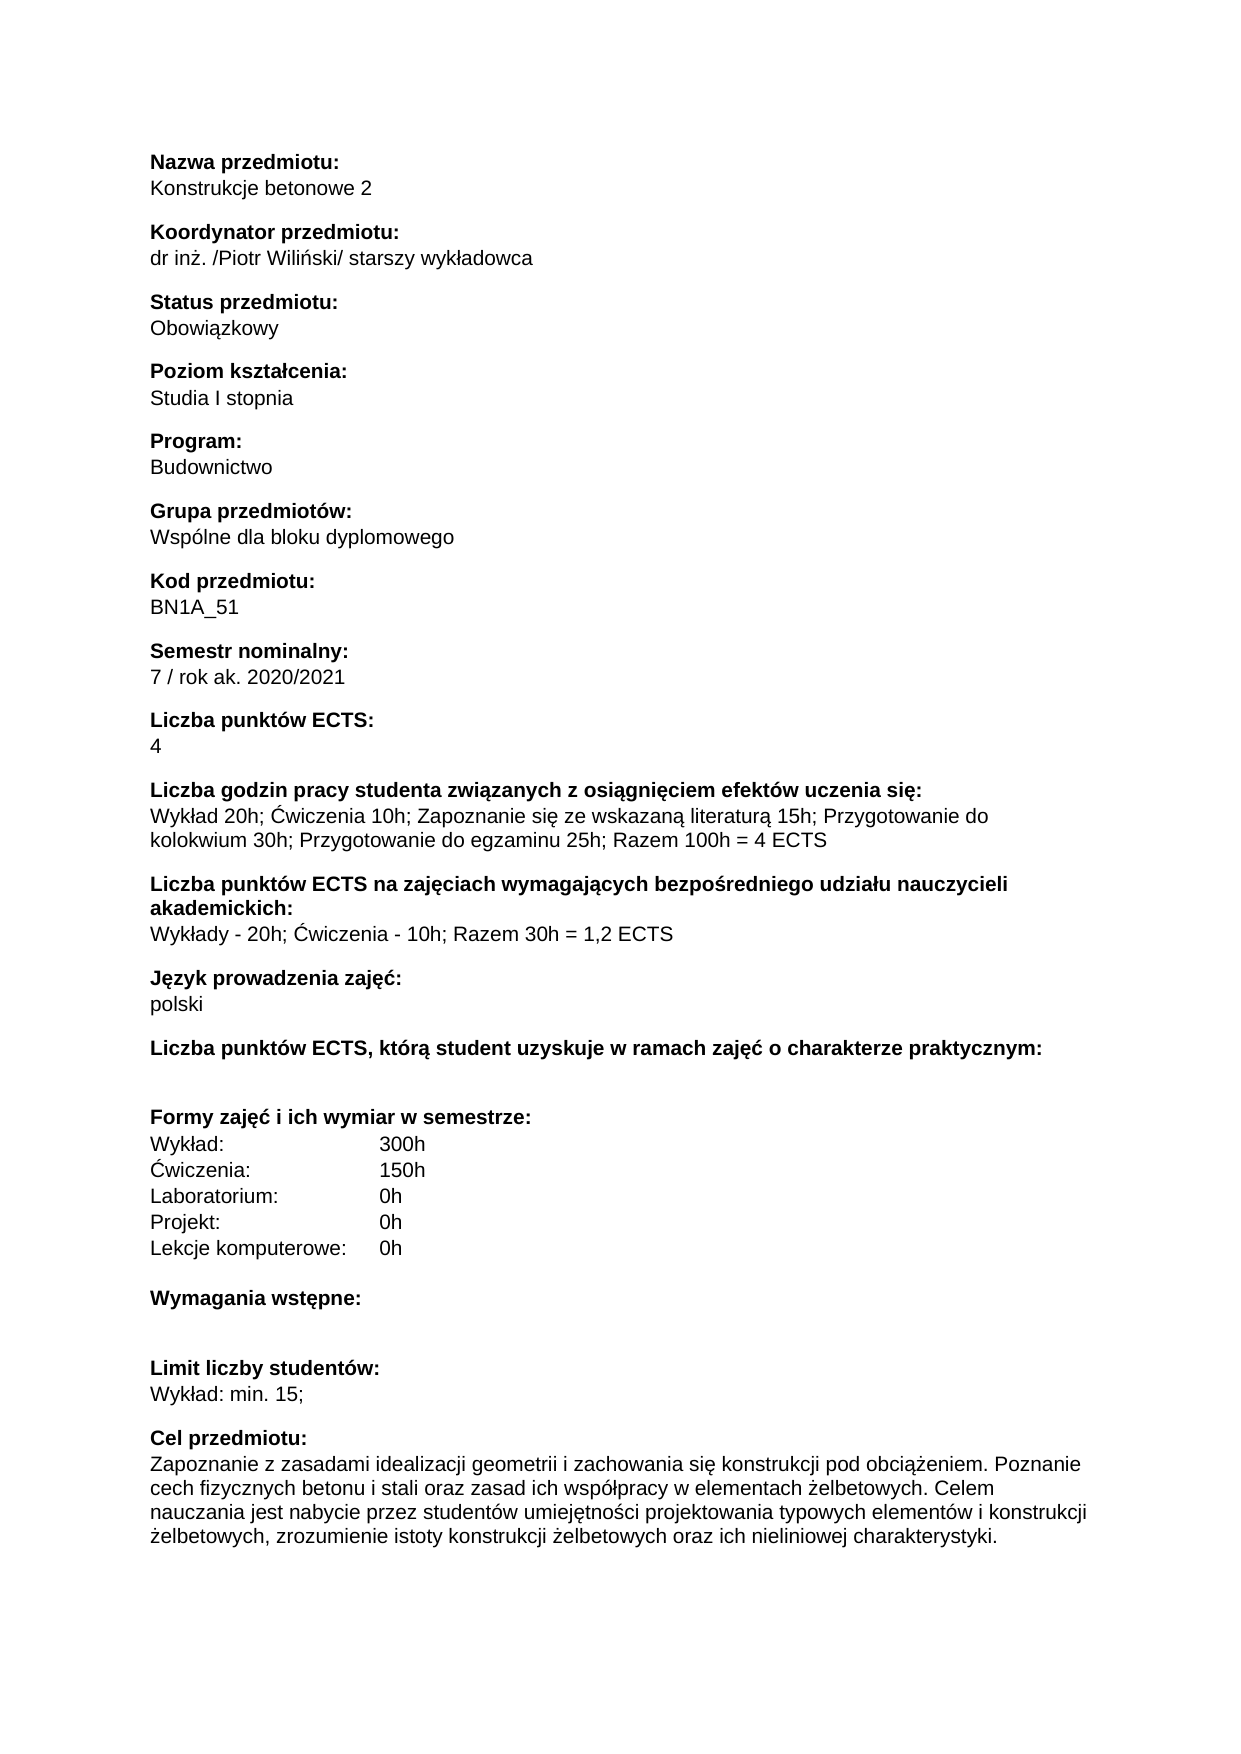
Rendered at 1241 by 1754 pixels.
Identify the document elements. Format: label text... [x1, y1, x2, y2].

text Koordynator przedmiotu: [150, 220, 1090, 244]
text Status przedmiotu: [150, 289, 1090, 313]
text Grupa przedmiotów: [150, 499, 1090, 523]
table_cell 0h [369, 1182, 597, 1208]
text Wymagania wstępne: [150, 1286, 1090, 1310]
table_cell Ćwiczenia: [140, 1158, 367, 1182]
table_cell 150h [369, 1156, 597, 1182]
text Budownictwo [150, 455, 1090, 479]
text Wykład: min. 15; [150, 1382, 1090, 1406]
text Wspólne dla bloku dyplomowego [150, 525, 1090, 549]
table_header 300h [369, 1132, 597, 1156]
text Studia I stopnia [150, 385, 1090, 409]
table_cell Laboratorium: [140, 1184, 367, 1208]
text 7 / rok ak. 2020/2021 [150, 664, 1090, 688]
text Kod przedmiotu: [150, 569, 1090, 593]
text Liczba punktów ECTS: [150, 708, 1090, 732]
text Formy zajęć i ich wymiar w semestrze: [150, 1105, 1090, 1129]
text Zapoznanie z zasadami idealizacji geometrii i zachowania się konstrukcji pod obciążeniem. Poznanie cech fizycznych betonu i stali oraz zasad ich współpracy w elementach żelbetowych. Celem nauczania jest nabycie przez studentów umiejętności projektowania typowych elementów i konstrukcji żelbetowych, zrozumienie istoty konstrukcji żelbetowych oraz ich nieliniowej charakterystyki. [150, 1452, 1090, 1547]
text 4 [150, 734, 1090, 758]
text Obowiązkowy [150, 316, 1090, 339]
text BN1A_51 [150, 595, 1090, 619]
table_cell Lekcje komputerowe: [140, 1236, 367, 1260]
text Wykład 20h; Ćwiczenia 10h; Zapoznanie się ze wskazaną literaturą 15h; Przygotowanie do kolokwium 30h; Przygotowanie do egzaminu 25h; Razem 100h = 4 ECTS [150, 804, 1090, 852]
text Liczba punktów ECTS na zajęciach wymagających bezpośredniego udziału nauczycieli akademickich: [150, 872, 1090, 920]
table_cell 0h [369, 1208, 597, 1234]
text polski [150, 992, 1090, 1016]
text Cel przedmiotu: [150, 1426, 1090, 1449]
text Wykłady - 20h; Ćwiczenia - 10h; Razem 30h = 1,2 ECTS [150, 922, 1090, 946]
text Limit liczby studentów: [150, 1356, 1090, 1380]
table_cell Projekt: [140, 1210, 367, 1234]
table_header Wykład: [140, 1132, 367, 1156]
text Semestr nominalny: [150, 638, 1090, 662]
text Język prowadzenia zajęć: [150, 966, 1090, 989]
text Konstrukcje betonowe 2 [150, 176, 1090, 200]
text Program: [150, 429, 1090, 453]
text dr inż. /Piotr Wiliński/ starszy wykładowca [150, 246, 1090, 270]
text Poziom kształcenia: [150, 359, 1090, 383]
text Nazwa przedmiotu: [150, 150, 1090, 174]
text Liczba punktów ECTS, którą student uzyskuje w ramach zajęć o charakterze praktycznym: [150, 1035, 1090, 1059]
table_cell 0h [369, 1234, 597, 1260]
text Liczba godzin pracy studenta związanych z osiągnięciem efektów uczenia się: [150, 778, 1090, 802]
